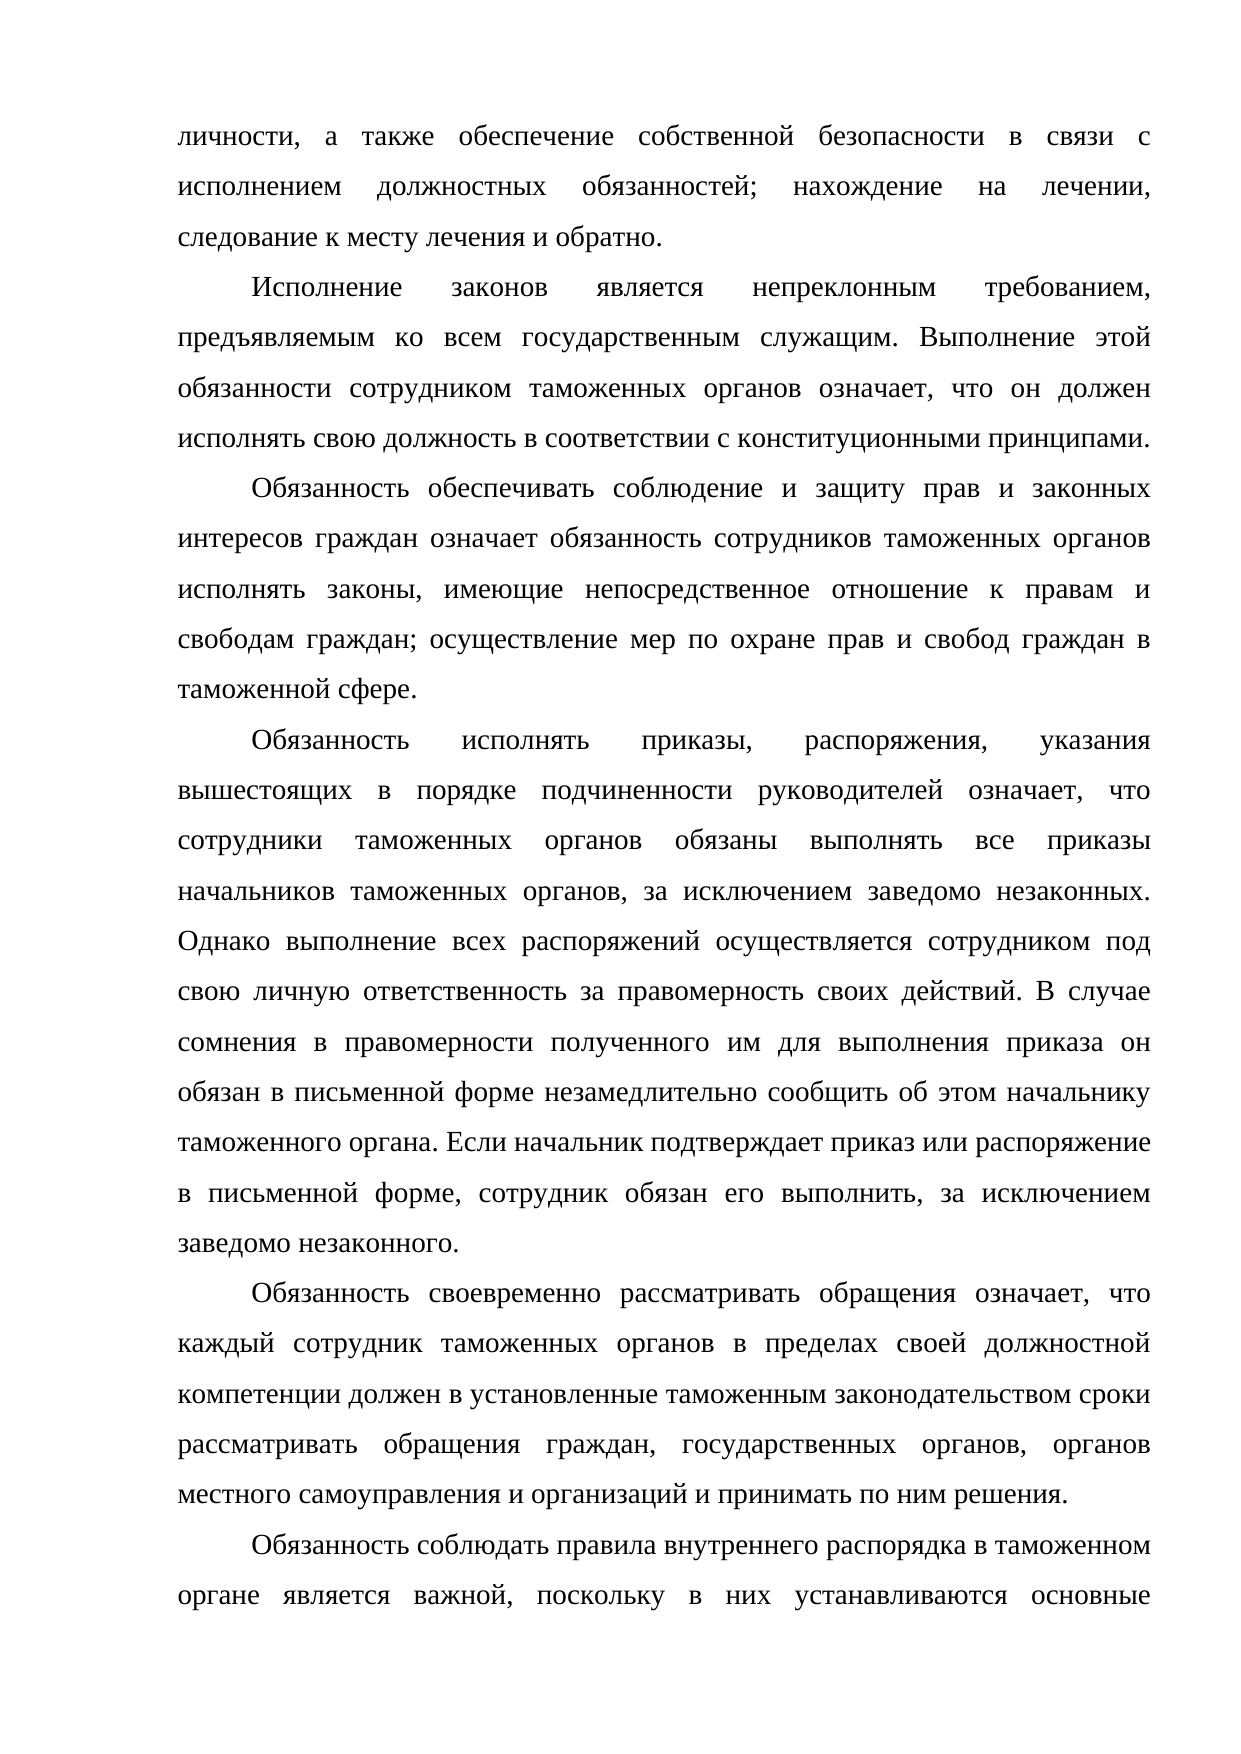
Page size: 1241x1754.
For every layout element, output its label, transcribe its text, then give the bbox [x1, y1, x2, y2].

text Обязанность обеспечивать соблюдение и защиту прав и законных интересов граждан означает обязанность сотрудников таможенных органов исполнять законы, имеющие непосредственное отношение к правам и свободам граждан; осуществление мер по охране прав и свобод граждан в таможенной сфере. [177, 470, 1152, 705]
text Обязанность исполнять приказы, распоряжения, указания вышестоящих в порядке подчиненности руководителей означает, что сотрудники таможенных органов обязаны выполнять все приказы начальников таможенных органов, за исключением заведомо незаконных. Однако выполнение всех распоряжений осуществляется сотрудником под свою личную ответственность за правомерность своих действий. В случае сомнения в правомерности полученного им для выполнения приказа он обязан в письменной форме незамедлительно сообщить об этом начальнику таможенного органа. Если начальник подтверждает приказ или распоряжение в письменной форме, сотрудник обязан его выполнить, за исключением заведомо незаконного. [177, 722, 1152, 1258]
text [177, 118, 1152, 252]
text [177, 1527, 1152, 1611]
text Исполнение законов является непреклонным требованием, предъявляемым ко всем государственным служащим. Выполнение этой обязанности сотрудником таможенных органов означает, что он должен исполнять свою должность в соответствии с конституционными принципами. [177, 269, 1152, 453]
text Обязанность своевременно рассматривать обращения означает, что каждый сотрудник таможенных органов в пределах своей должностной компетенции должен в установленные таможенным законодательством сроки рассматривать обращения граждан, государственных органов, органов местного самоуправления и организаций и принимать по ним решения. [177, 1275, 1152, 1510]
